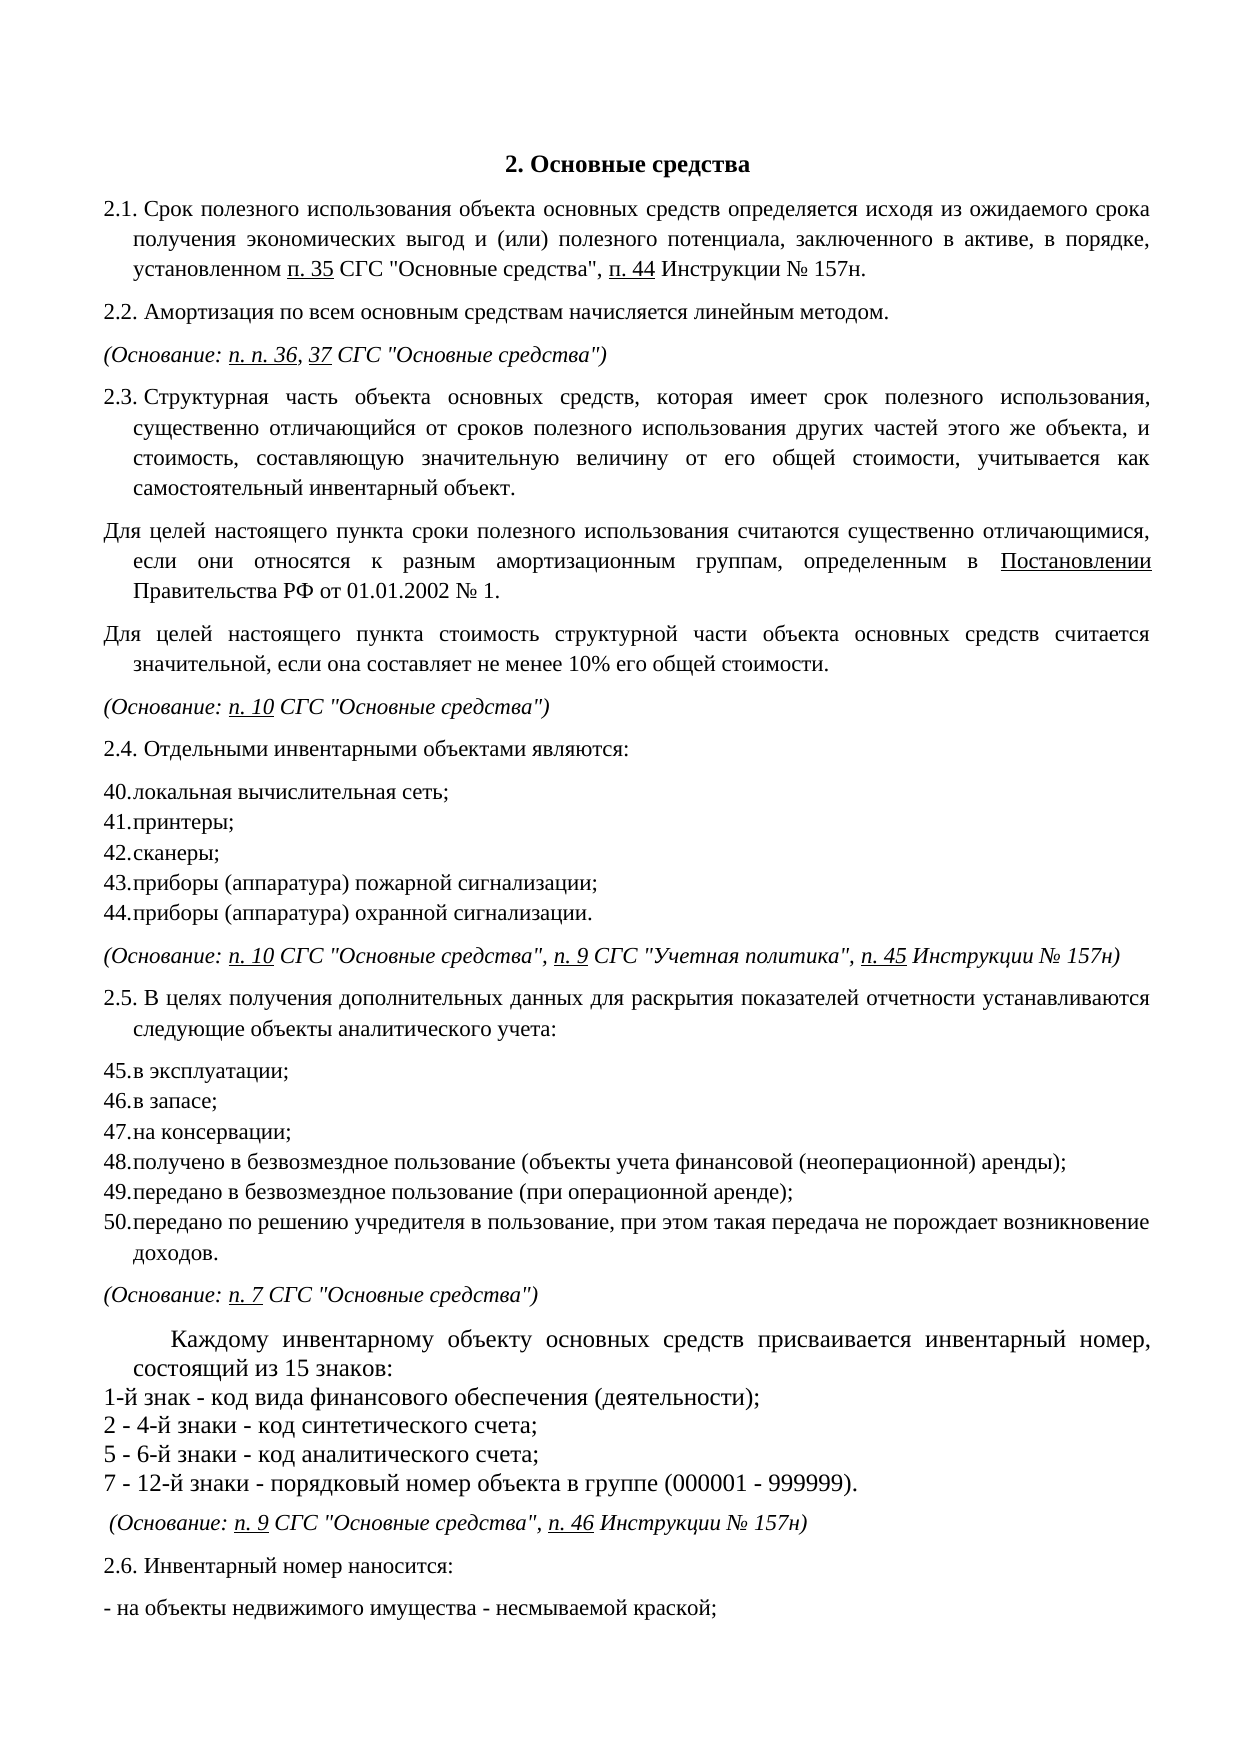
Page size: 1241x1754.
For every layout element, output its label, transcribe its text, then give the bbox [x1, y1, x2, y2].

list на консервации; [103, 1118, 1152, 1144]
subtitle Отдельными инвентарными объектами являются: [103, 736, 1152, 762]
list получено в безвозмездное пользование (объекты учета финансовой (неоперационной) аренды); [103, 1148, 1152, 1174]
text 1-й знак - код вида финансового обеспечения (деятельности); [103, 1382, 1152, 1410]
list локальная вычислительная сеть; [103, 778, 1152, 804]
subtitle Инвентарный номер наносится: [103, 1552, 1152, 1578]
subtitle Срок полезного использования объекта основных средств определяется исходя из ожидаемого срока получения экономических выгод и (или) полезного потенциала, заключенного в активе, в порядке, установленном п. 35 СГС "Основные средства", п. 44 Инструкции № 157н. [103, 195, 1152, 282]
subtitle Структурная часть объекта основных средств, которая имеет срок полезного использования, существенно отличающийся от сроков полезного использования других частей этого же объекта, и стоимость, составляющую значительную величину от его общей стоимости, учитывается как самостоятельный инвентарный объект. [103, 383, 1152, 500]
text (Основание: п. 10 СГС "Основные средства") [103, 693, 1152, 719]
text - на объекты недвижимого имущества - несмываемой краской; [103, 1594, 1152, 1621]
text (Основание: п. 10 СГС "Основные средства", п. 9 СГС "Учетная политика", п. 45 Инструкции № 157н) [103, 942, 1152, 968]
list приборы (аппаратура) пожарной сигнализации; [103, 869, 1152, 895]
list в запасе; [103, 1088, 1152, 1114]
subtitle В целях получения дополнительных данных для раскрытия показателей отчетности устанавливаются следующие объекты аналитического учета: [103, 984, 1152, 1041]
text (Основание: п. 9 СГС "Основные средства", п. 46 Инструкции № 157н) [103, 1509, 1152, 1535]
subtitle Основные средства [103, 149, 1152, 178]
list передано по решению учредителя в пользование, при этом такая передача не порождает возникновение доходов. [103, 1208, 1152, 1265]
text 2 - 4-й знаки - код синтетического счета; [103, 1410, 1152, 1439]
list принтеры; [103, 808, 1152, 835]
text (Основание: п. п. 36, 37 СГС "Основные средства") [103, 341, 1152, 367]
text Для целей настоящего пункта сроки полезного использования считаются существенно отличающимися, если они относятся к разным амортизационным группам, определенным в Постановлении Правительства РФ от 01.01.2002 № 1. [103, 517, 1152, 603]
text 7 - 12-й знаки - порядковый номер объекта в группе (000001 - 999999). [103, 1468, 1152, 1497]
text 5 - 6-й знаки - код аналитического счета; [103, 1439, 1152, 1468]
subtitle Амортизация по всем основным средствам начисляется линейным методом. [103, 298, 1152, 324]
text (Основание: п. 7 СГС "Основные средства") [103, 1281, 1152, 1308]
list сканеры; [103, 839, 1152, 865]
list в эксплуатации; [103, 1057, 1152, 1084]
list передано в безвозмездное пользование (при операционной аренде); [103, 1178, 1152, 1204]
list приборы (аппаратура) охранной сигнализации. [103, 899, 1152, 925]
text Каждому инвентарному объекту основных средств присваивается инвентарный номер, состоящий из 15 знаков: [103, 1324, 1152, 1382]
text Для целей настоящего пункта стоимость структурной части объекта основных средств считается значительной, если она составляет не менее 10% его общей стоимости. [103, 620, 1152, 676]
